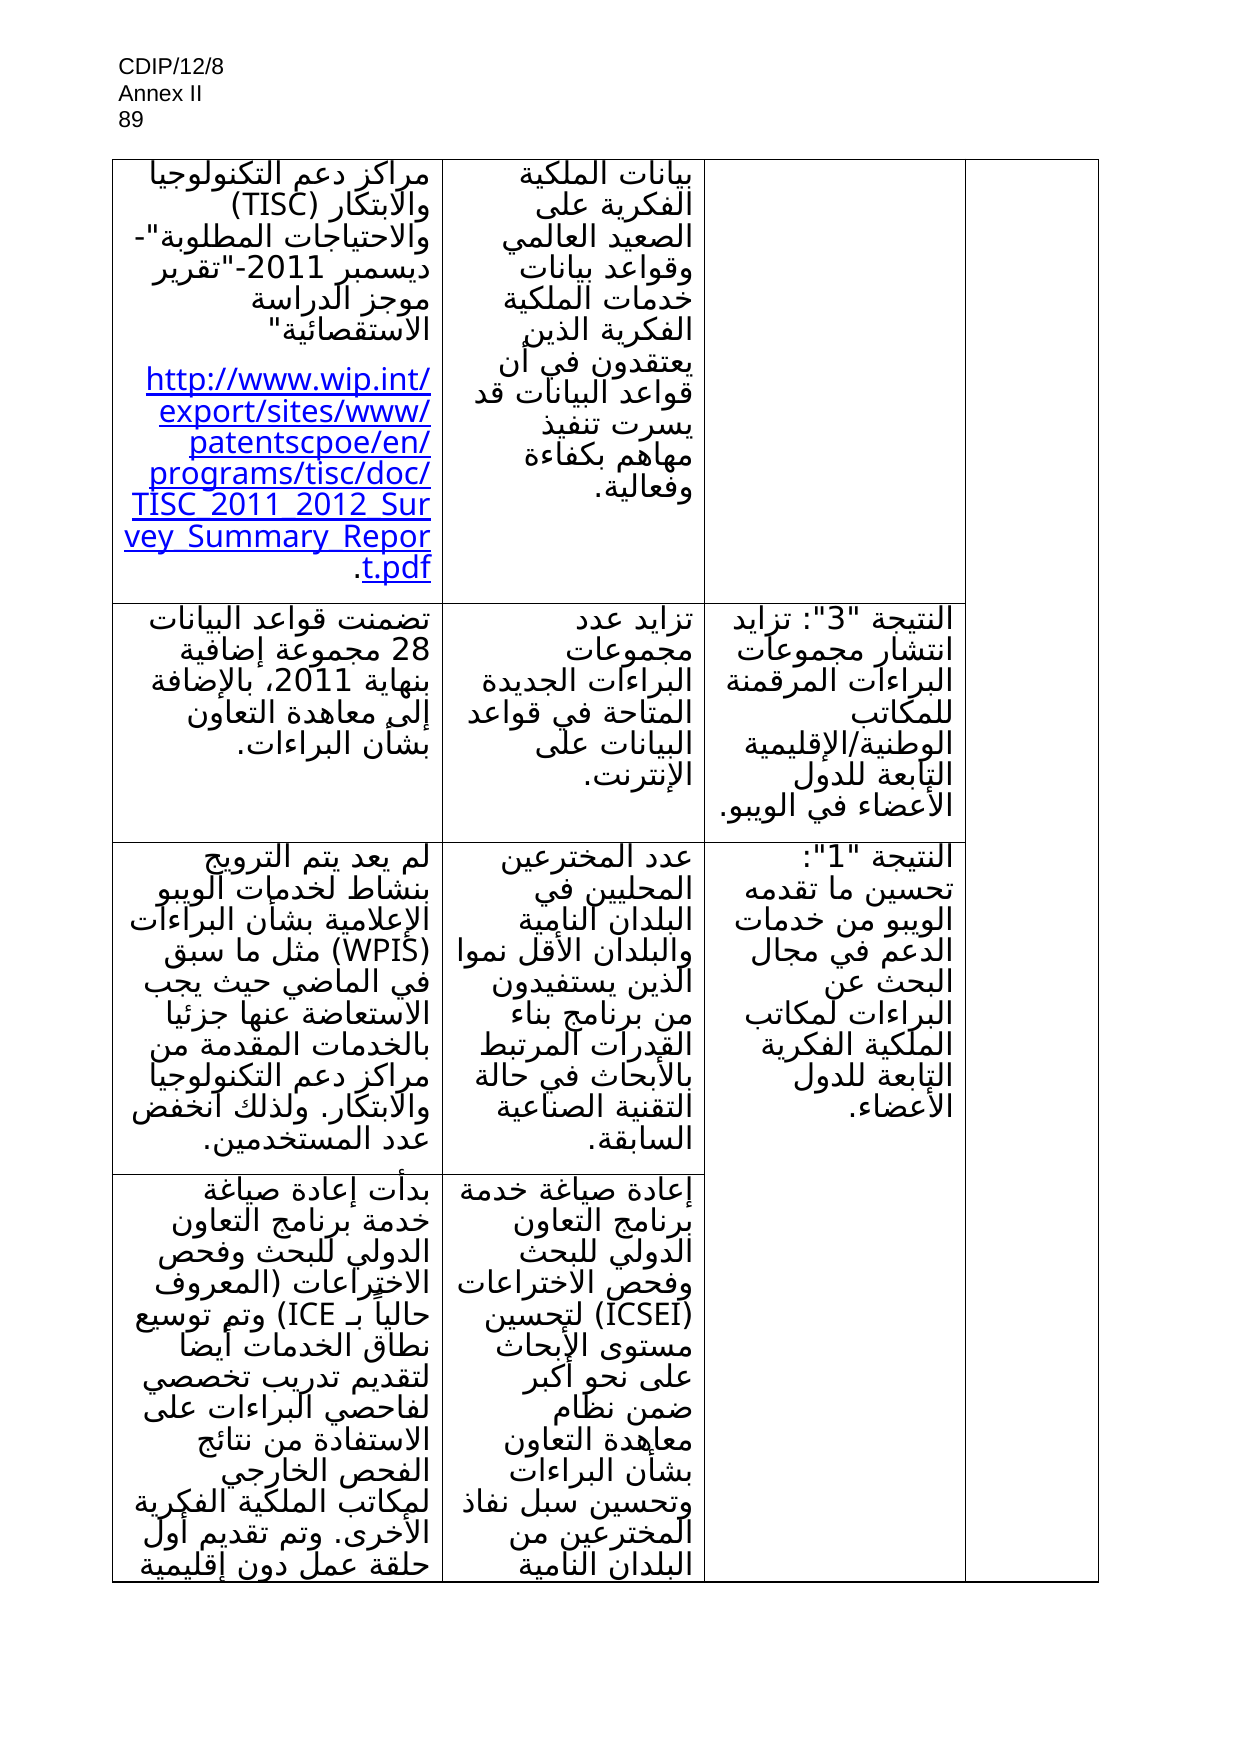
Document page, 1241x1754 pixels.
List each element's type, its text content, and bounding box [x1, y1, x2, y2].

table_cell تزايد عدد مجموعات البراءات الجديدة المتاحة في قواعد البيانات على الإنترنت. [443, 604, 704, 842]
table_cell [113, 1175, 442, 1581]
table_cell تضمنت قواعد البيانات 28 مجموعة إضافية بنهاية 2011، بالإضافة إلى معاهدة التعاون بشأن البراءات. [113, 604, 442, 842]
table_cell عدد المخترعين المحليين في البلدان النامية والبلدان الأقل نموا الذين يستفيدون من برنامج بناء القدرات المرتبط بالأبحاث في حالة التقنية الصناعية السابقة. [443, 843, 704, 1174]
table_cell لم يعد يتم الترويج بنشاط لخدمات الويبو الإعلامية بشأن البراءات (WPIS) مثل ما سبق في الماضي حيث يجب الاستعاضة عنها جزئيا بالخدمات المقدمة من مراكز دعم التكنولوجيا والابتكار. ولذلك انخفض عدد المستخدمين. [113, 843, 442, 1174]
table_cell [443, 160, 704, 603]
table_cell النتيجة "3": تزايد انتشار مجموعات البراءات المرقمنة للمكاتب الوطنية/الإقليمية التابعة للدول الأعضاء في الويبو. [705, 604, 965, 842]
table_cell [113, 160, 442, 603]
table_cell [443, 1175, 704, 1581]
table_cell النتيجة "1": تحسين ما تقدمه الويبو من خدمات الدعم في مجال البحث عن البراءات لمكاتب الملكية الفكرية التابعة للدول الأعضاء. [705, 843, 965, 1581]
